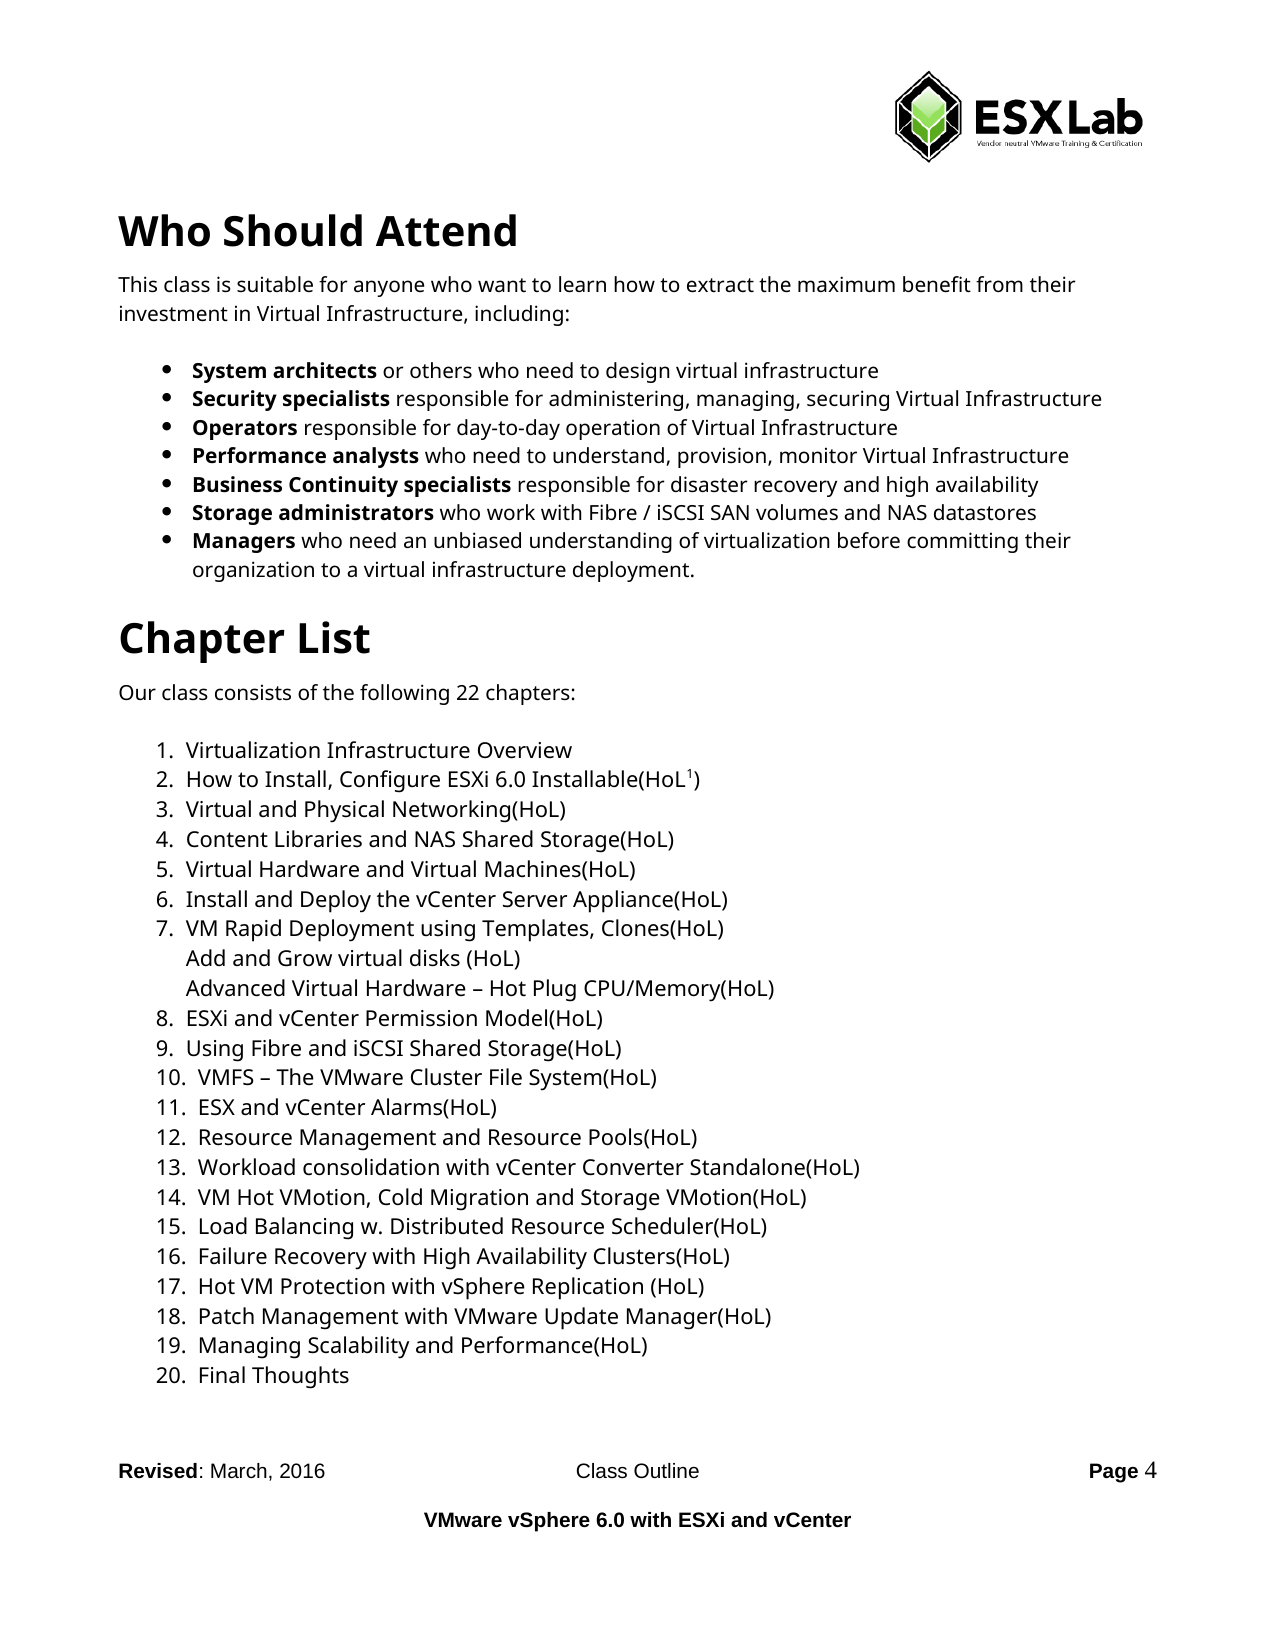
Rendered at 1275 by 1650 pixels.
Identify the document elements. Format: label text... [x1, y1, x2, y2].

picture [884, 62, 1155, 167]
list System architects or others who need to design virtual infrastructure [162, 356, 1157, 384]
subtitle Chapter List [118, 608, 1157, 665]
list Workload consolidation with vCenter Converter Standalone(HoL) [156, 1152, 1157, 1181]
list Managers who need an unbiased understanding of virtualization before committing their organization to a virtual infrastructure deployment. [162, 527, 1157, 583]
list Load Balancing w. Distributed Resource Scheduler(HoL) [156, 1211, 1157, 1241]
list Patch Management with VMware Update Manager(HoL) [156, 1301, 1157, 1330]
list Performance analysts who need to understand, provision, monitor Virtual Infrastructure [162, 441, 1157, 470]
list Operators responsible for day-to-day operation of Virtual Infrastructure [162, 413, 1157, 441]
list Resource Management and Resource Pools(HoL) [156, 1122, 1157, 1152]
list Virtualization Infrastructure Overview [156, 734, 1157, 764]
list Business Continuity specialists responsible for disaster recovery and high availability [162, 470, 1157, 498]
list Using Fibre and iSCSI Shared Storage(HoL) [156, 1032, 1157, 1062]
list Virtual Hardware and Virtual Machines(HoL) [156, 854, 1157, 883]
list How to Install, Configure ESXi 6.0 Installable(HoL1) [156, 764, 1157, 794]
list ESX and vCenter Alarms(HoL) [156, 1092, 1157, 1122]
list ESXi and vCenter Permission Model(HoL) [156, 1003, 1157, 1032]
list Failure Recovery with High Availability Clusters(HoL) [156, 1241, 1157, 1271]
list Security specialists responsible for administering, managing, securing Virtual Infrastructure [162, 384, 1157, 413]
list Install and Deploy the vCenter Server Appliance(HoL) [156, 883, 1157, 913]
list VM Hot VMotion, Cold Migration and Storage VMotion(HoL) [156, 1181, 1157, 1211]
list VMFS – The VMware Cluster File System(HoL) [156, 1062, 1157, 1092]
list Storage administrators who work with Fibre / iSCSI SAN volumes and NAS datastores [162, 498, 1157, 527]
list Hot VM Protection with vSphere Replication (HoL) [156, 1271, 1157, 1301]
text Our class consists of the following 22 chapters: [118, 678, 1157, 706]
list Virtual and Physical Networking(HoL) [156, 794, 1157, 824]
text This class is suitable for anyone who want to learn how to extract the maximum benefit from their investment in Virtual Infrastructure, including: [118, 271, 1157, 356]
subtitle Who Should Attend [118, 201, 1157, 258]
list Managing Scalability and Performance(HoL) [156, 1330, 1157, 1360]
list Content Libraries and NAS Shared Storage(HoL) [156, 824, 1157, 854]
list VM Rapid Deployment using Templates, Clones(HoL) Add and Grow virtual disks (HoL) Advanced Virtual Hardware – Hot Plug CPU/Memory(HoL) [156, 913, 1157, 1003]
list Final Thoughts [156, 1360, 1157, 1390]
